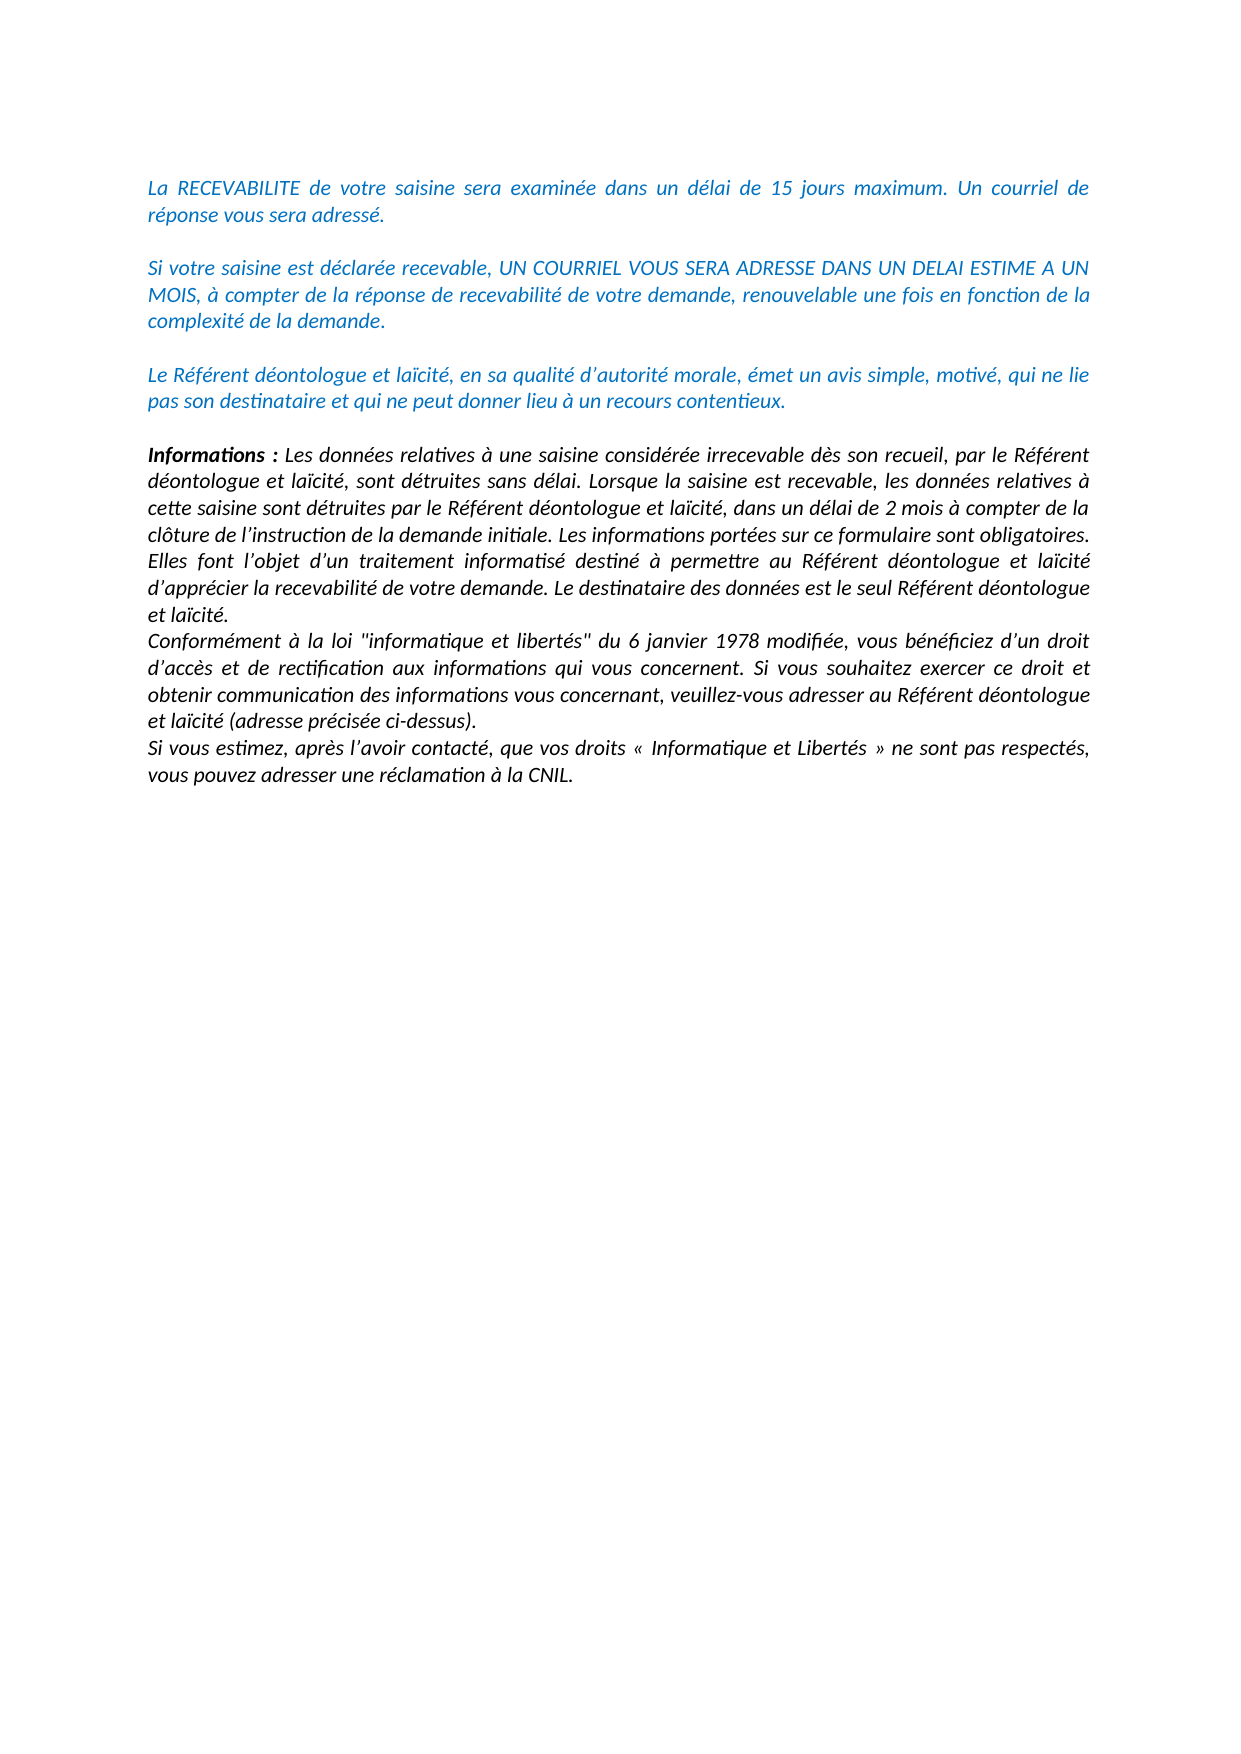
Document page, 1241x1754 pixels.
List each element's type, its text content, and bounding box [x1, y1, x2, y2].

text Le Référent déontologue et laïcité, en sa qualité d’autorité morale, émet un avis simple, motivé, qui ne lie pas son destinataire et qui ne peut donner lieu à un recours contentieux. [148, 361, 1092, 414]
text Si vous estimez, après l’avoir contacté, que vos droits « Informatique et Libertés » ne sont pas respectés, vous pouvez adresser une réclamation à la CNIL. [148, 734, 1093, 788]
text Conformément à la loi "informatique et libertés" du 6 janvier 1978 modifiée, vous bénéficiez d’un droit d’accès et de rectification aux informations qui vous concernent. Si vous souhaitez exercer ce droit et obtenir communication des informations vous concernant, veuillez-vous adresser au Référent déontologue et laïcité (adresse précisée ci-dessus). [148, 628, 1093, 734]
text Informations : Les données relatives à une saisine considérée irrecevable dès son recueil, par le Référent déontologue et laïcité, sont détruites sans délai. Lorsque la saisine est recevable, les données relatives à cette saisine sont détruites par le Référent déontologue et laïcité, dans un délai de 2 mois à compter de la clôture de l’instruction de la demande initiale. Les informations portées sur ce formulaire sont obligatoires. Elles font l’objet d’un traitement informatisé destiné à permettre au Référent déontologue et laïcité d’apprécier la recevabilité de votre demande. Le destinataire des données est le seul Référent déontologue et laïcité. [148, 441, 1093, 628]
text La RECEVABILITE de votre saisine sera examinée dans un délai de 15 jours maximum. Un courriel de réponse vous sera adressé. [148, 174, 1092, 228]
text Si votre saisine est déclarée recevable, UN COURRIEL VOUS SERA ADRESSE DANS UN DELAI ESTIME A UN MOIS, à compter de la réponse de recevabilité de votre demande, renouvelable une fois en fonction de la complexité de la demande. [148, 254, 1092, 334]
